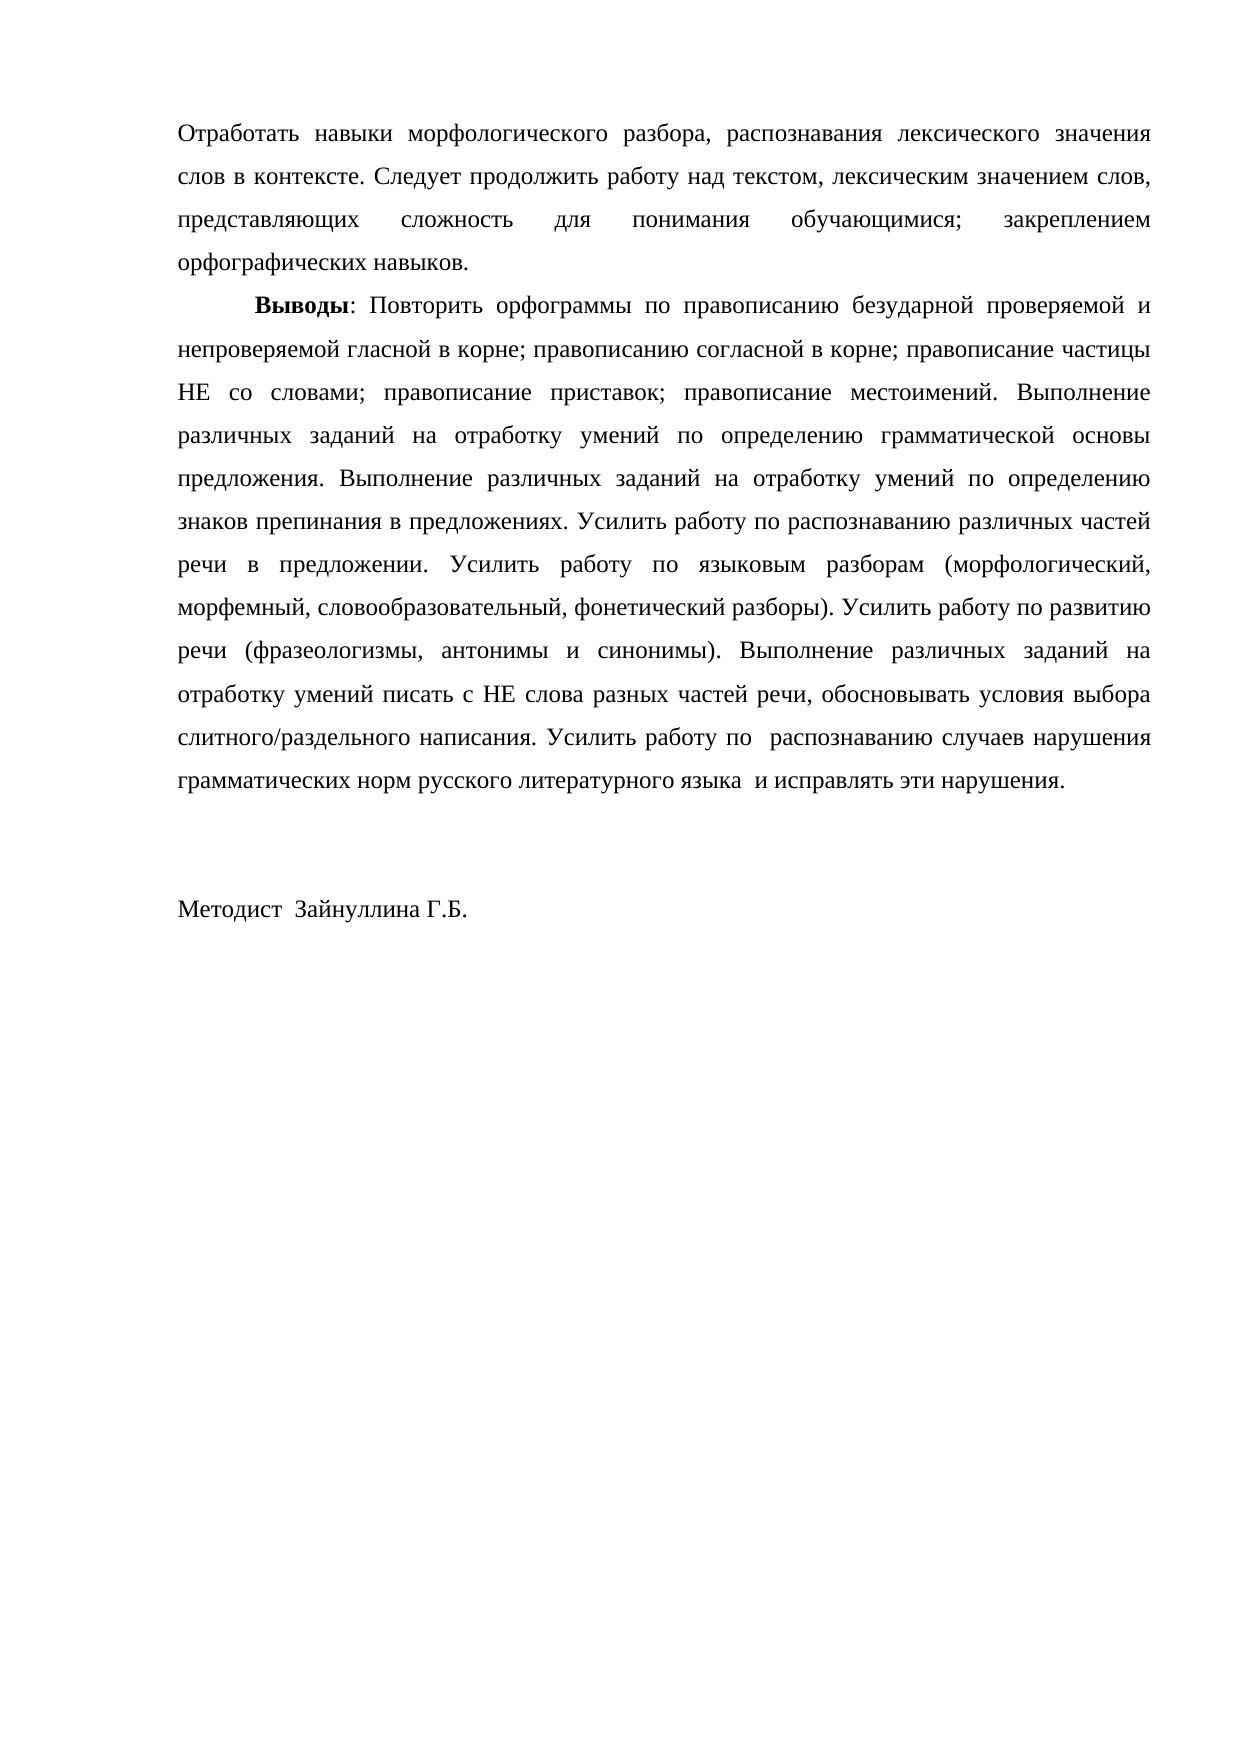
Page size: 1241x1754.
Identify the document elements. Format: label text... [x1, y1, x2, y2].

text Отработать навыки морфологического разбора, распознавания лексического значения слов в контексте. Следует продолжить работу над текстом, лексическим значением слов, представляющих сложность для понимания обучающимися; закреплением орфографических навыков. [177, 118, 1152, 276]
text Методист Зайнуллина Г.Б. [177, 894, 1152, 923]
text Выводы: Повторить орфограммы по правописанию безударной проверяемой и непроверяемой гласной в корне; правописанию согласной в корне; правописание частицы НЕ со словами; правописание приставок; правописание местоимений. Выполнение различных заданий на отработку умений по определению грамматической основы предложения. Выполнение различных заданий на отработку умений по определению знаков препинания в предложениях. Усилить работу по распознаванию различных частей речи в предложении. Усилить работу по языковым разборам (морфологический, морфемный, словообразовательный, фонетический разборы). Усилить работу по развитию речи (фразеологизмы, антонимы и синонимы). Выполнение различных заданий на отработку умений писать с НЕ слова разных частей речи, обосновывать условия выбора слитного/раздельного написания. Усилить работу по распознаванию случаев нарушения грамматических норм русского литературного языка и исправлять эти нарушения. [177, 291, 1152, 794]
